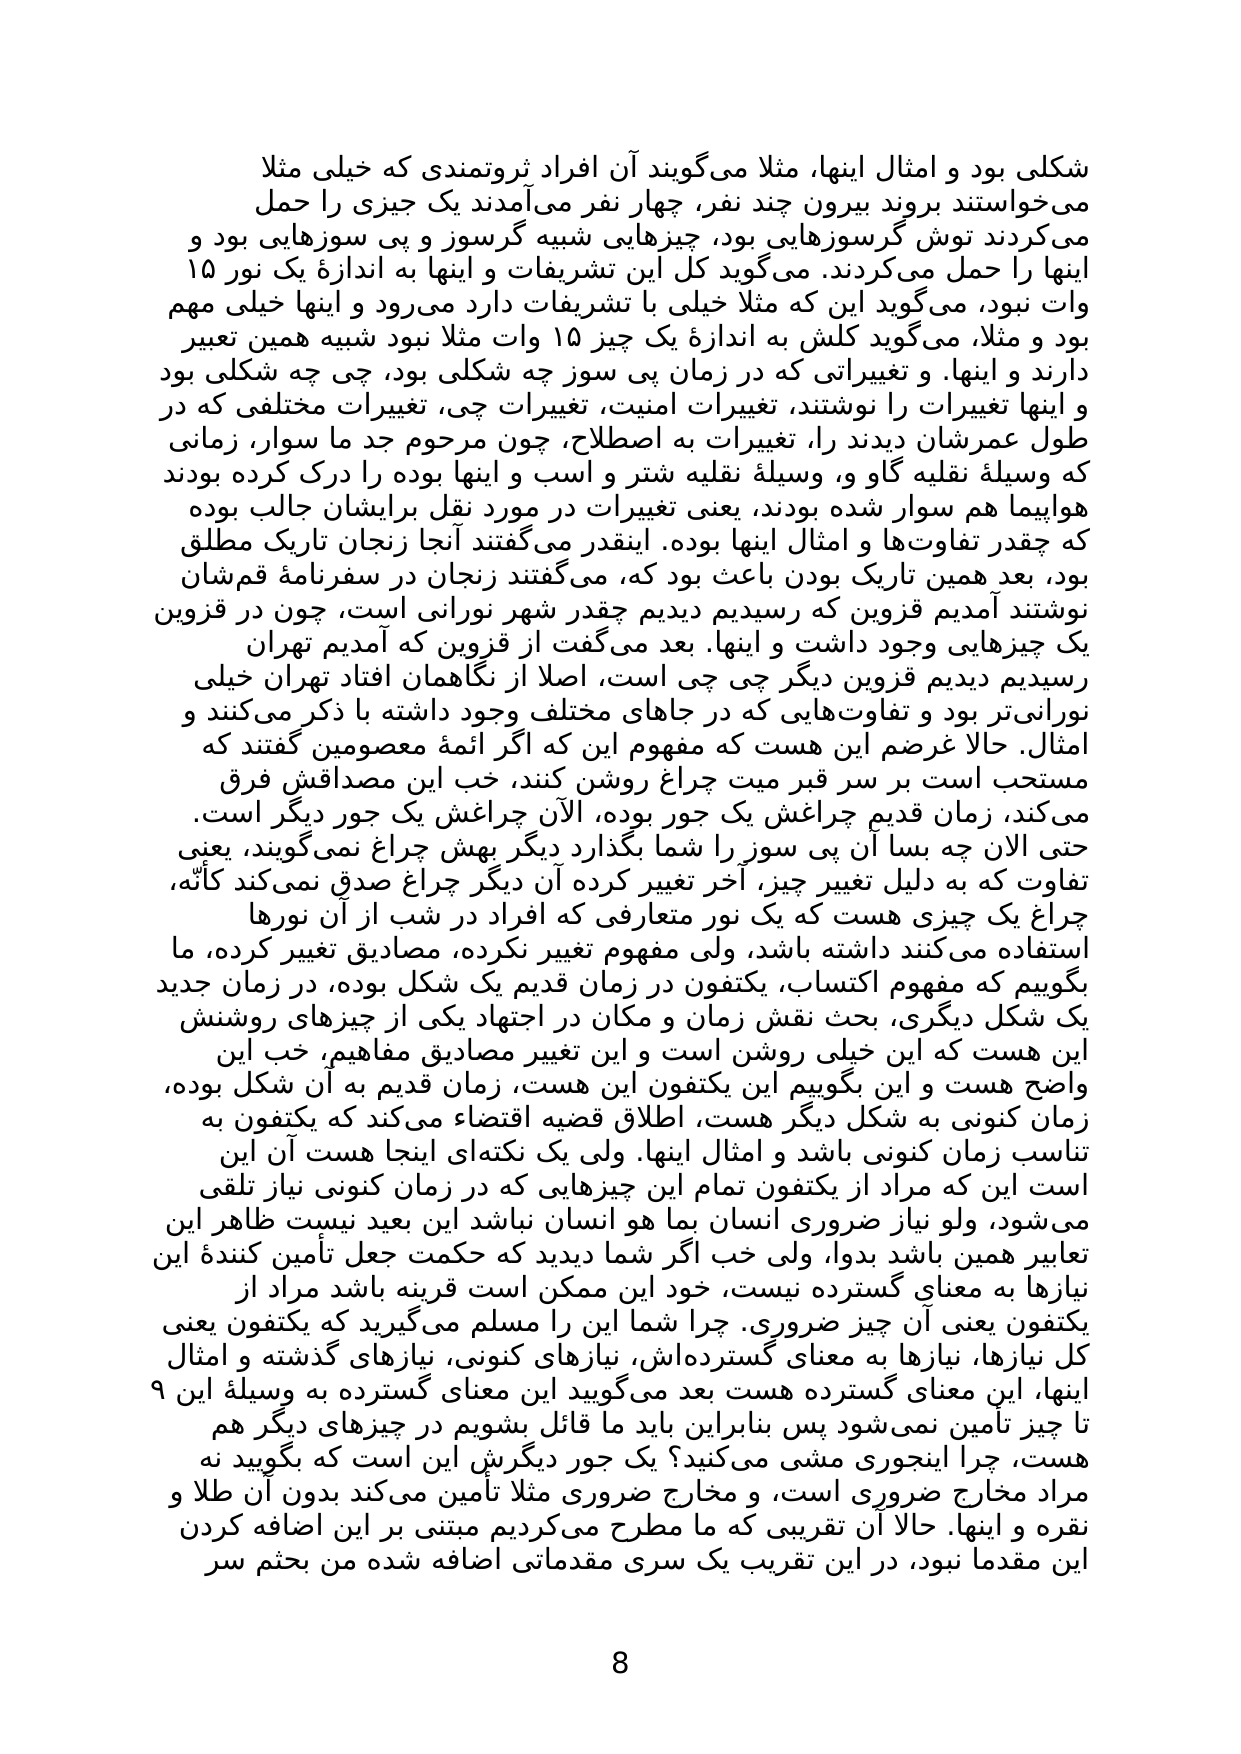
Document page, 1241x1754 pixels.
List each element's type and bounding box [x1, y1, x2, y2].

text [150, 150, 1090, 1576]
